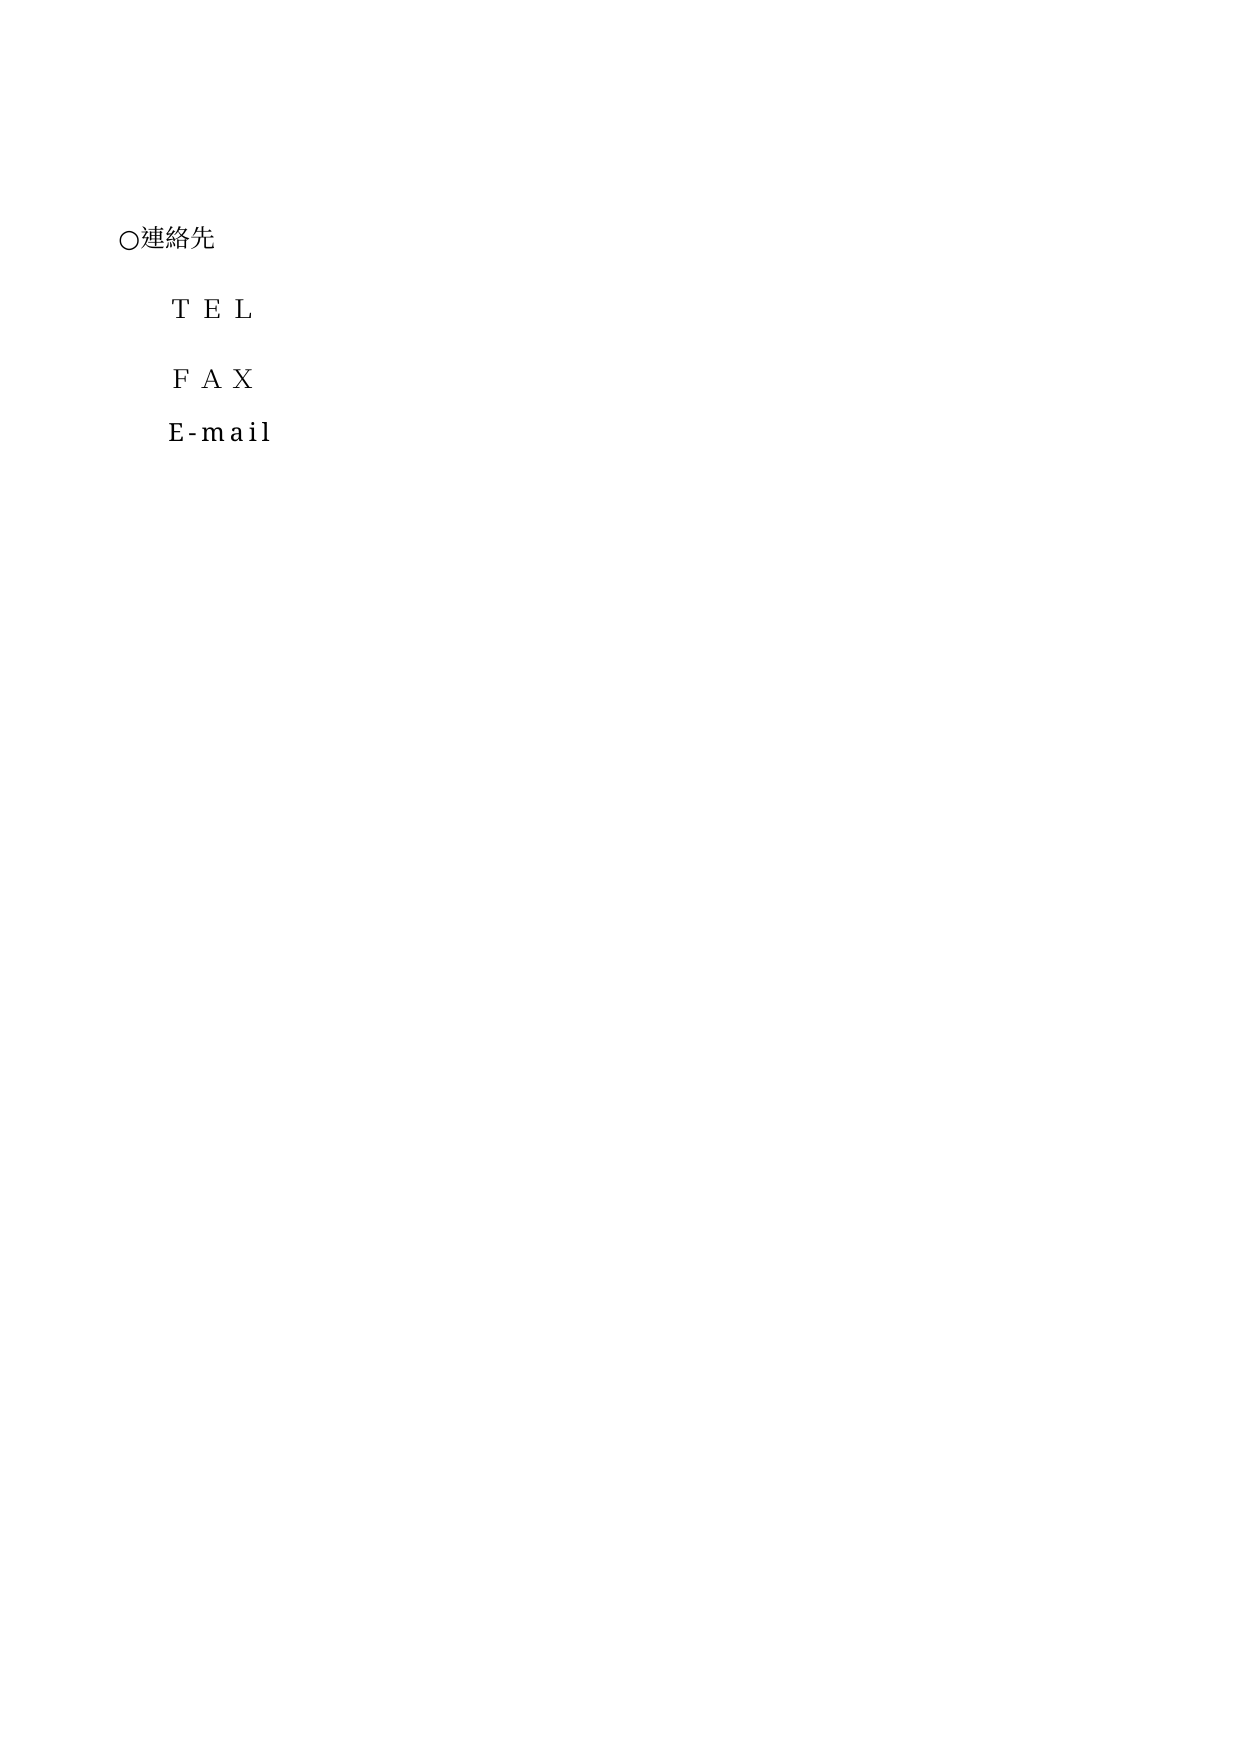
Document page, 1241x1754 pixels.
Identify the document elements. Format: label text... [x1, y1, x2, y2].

text E-mail [168, 414, 1122, 449]
text ＦＡＸ [168, 343, 1122, 414]
text ＴＥＬ [168, 272, 1122, 343]
text ○連絡先 [118, 201, 1122, 272]
